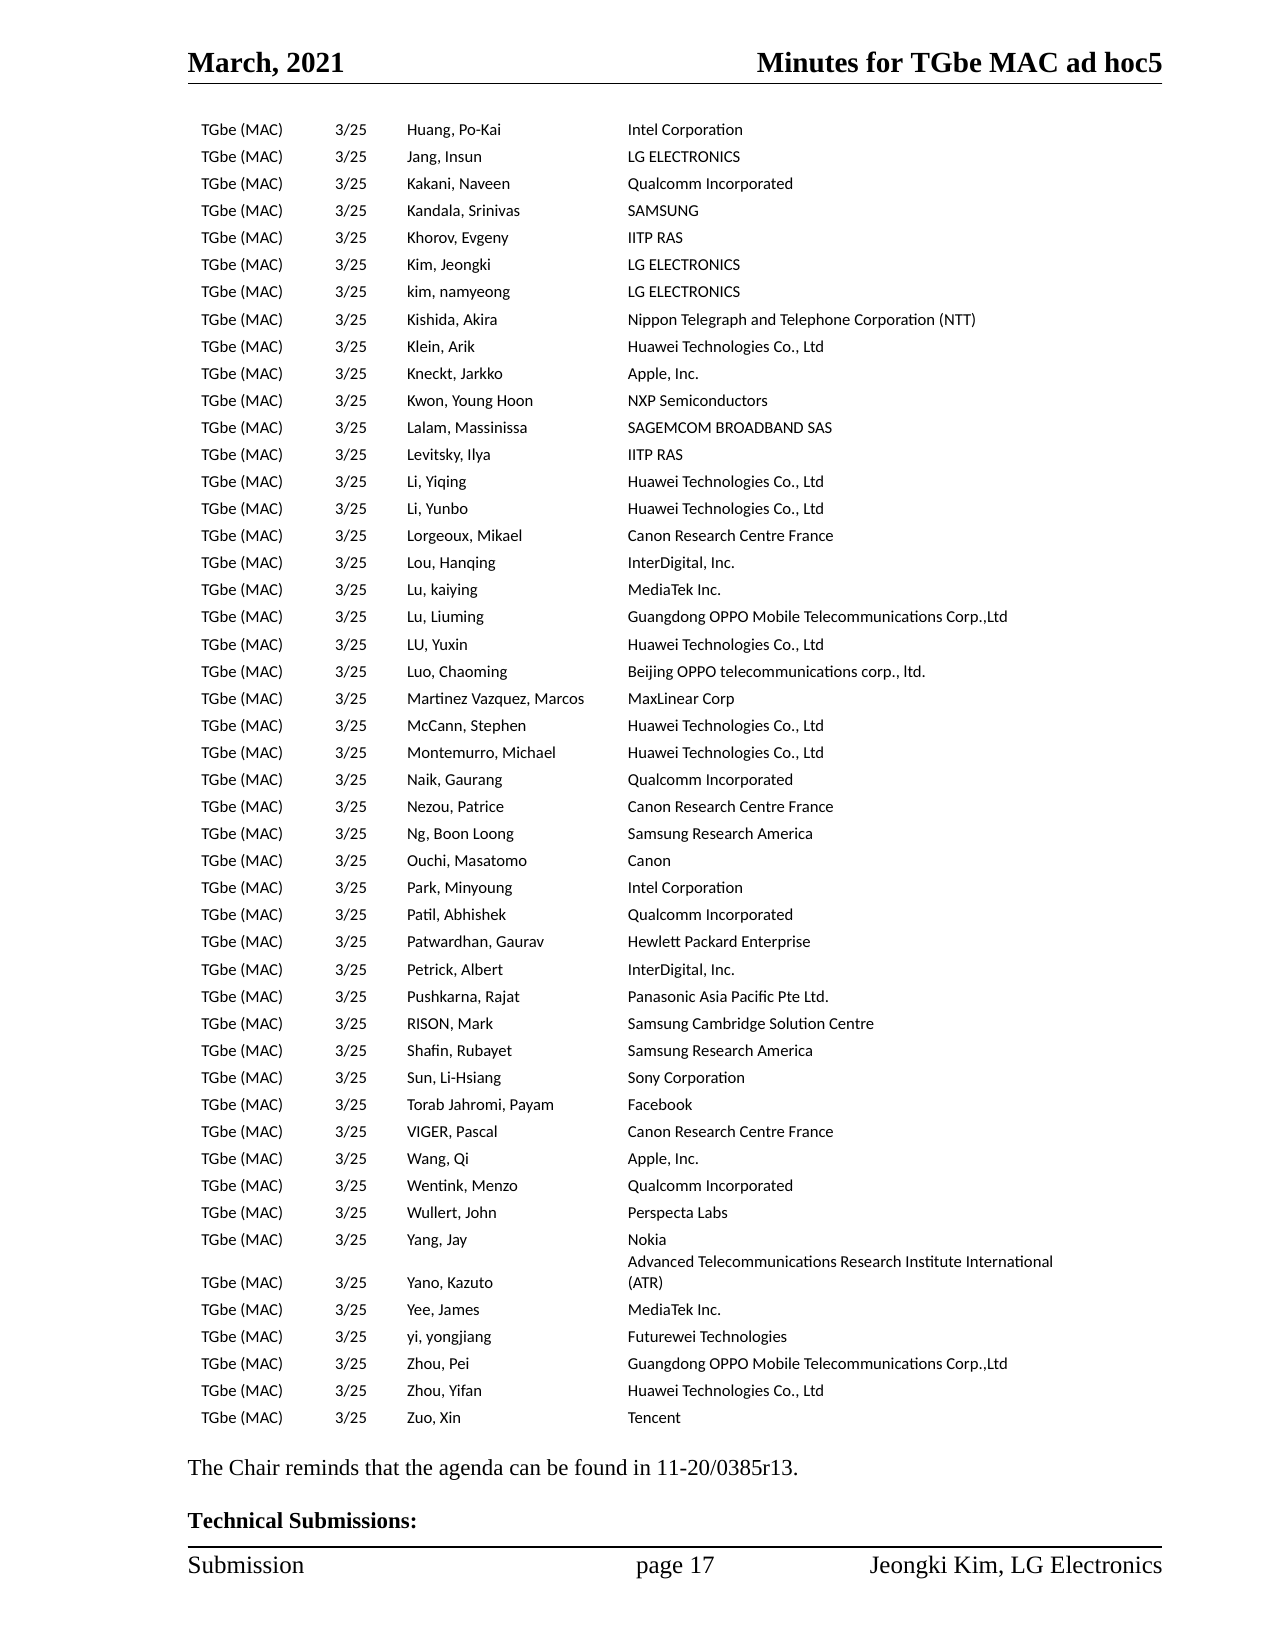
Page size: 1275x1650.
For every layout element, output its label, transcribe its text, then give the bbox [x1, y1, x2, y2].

table_cell Kneckt, Jarkko [405, 356, 626, 383]
table_cell Canon Research Centre France [626, 519, 1073, 546]
table_cell Montemurro, Michael [405, 735, 626, 762]
table_cell TGbe (MAC) [188, 1115, 296, 1142]
table_cell TGbe (MAC) [188, 194, 296, 221]
table_cell Khorov, Evgeny [405, 221, 626, 248]
table_cell TGbe (MAC) [188, 546, 296, 573]
table_cell TGbe (MAC) [188, 519, 296, 546]
table_cell Wentink, Menzo [405, 1169, 626, 1196]
table_cell TGbe (MAC) [188, 600, 296, 627]
table_cell 3/25 [296, 492, 405, 519]
table_cell Facebook [626, 1088, 1073, 1114]
table_cell Jang, Insun [405, 140, 626, 167]
table_cell TGbe (MAC) [188, 329, 296, 356]
table_cell TGbe (MAC) [188, 275, 296, 302]
table_cell Levitsky, Ilya [405, 438, 626, 464]
table_cell Patil, Abhishek [405, 898, 626, 925]
table_cell TGbe (MAC) [188, 627, 296, 654]
table_cell 3/25 [296, 654, 405, 681]
table_cell TGbe (MAC) [188, 383, 296, 410]
table_cell TGbe (MAC) [188, 790, 296, 817]
table_cell Park, Minyoung [405, 871, 626, 898]
table_cell TGbe (MAC) [188, 410, 296, 437]
table_cell TGbe (MAC) [188, 1033, 296, 1060]
table_cell kim, namyeong [405, 275, 626, 302]
table_cell TGbe (MAC) [188, 492, 296, 519]
table_cell TGbe (MAC) [188, 1250, 296, 1292]
table_cell 3/25 [296, 519, 405, 546]
table_cell 3/25 [296, 356, 405, 383]
table_cell 3/25 [296, 383, 405, 410]
table_cell 3/25 [296, 763, 405, 789]
table_cell 3/25 [296, 600, 405, 627]
table_cell Petrick, Albert [405, 952, 626, 979]
table_cell 3/25 [296, 221, 405, 248]
table_cell Zuo, Xin [405, 1401, 626, 1428]
table_cell 3/25 [296, 1088, 405, 1114]
table_cell 3/25 [296, 573, 405, 600]
table_cell 3/25 [296, 1250, 405, 1292]
table_cell Qualcomm Incorporated [626, 1169, 1073, 1196]
table_cell Perspecta Labs [626, 1196, 1073, 1223]
table_cell Sony Corporation [626, 1060, 1073, 1087]
table_cell Li, Yunbo [405, 492, 626, 519]
table_cell MediaTek Inc. [626, 1292, 1073, 1319]
table_cell Kandala, Srinivas [405, 194, 626, 221]
table_cell 3/25 [296, 708, 405, 735]
table_cell Apple, Inc. [626, 1142, 1073, 1169]
table_cell Huawei Technologies Co., Ltd [626, 708, 1073, 735]
table_cell Luo, Chaoming [405, 654, 626, 681]
table_cell 3/25 [296, 925, 405, 952]
table_cell MaxLinear Corp [626, 681, 1073, 708]
table_cell Torab Jahromi, Payam [405, 1088, 626, 1114]
table_cell 3/25 [296, 1006, 405, 1033]
table_cell Sun, Li-Hsiang [405, 1060, 626, 1087]
table_cell 3/25 [296, 817, 405, 844]
table_cell TGbe (MAC) [188, 1319, 296, 1346]
table_cell 3/25 [296, 194, 405, 221]
table_cell Martinez Vazquez, Marcos [405, 681, 626, 708]
table_cell TGbe (MAC) [188, 871, 296, 898]
table_cell LG ELECTRONICS [626, 275, 1073, 302]
table_cell Samsung Cambridge Solution Centre [626, 1006, 1073, 1033]
table_cell 3/25 [296, 735, 405, 762]
table_cell TGbe (MAC) [188, 356, 296, 383]
table_cell LG ELECTRONICS [626, 140, 1073, 167]
table_cell Huawei Technologies Co., Ltd [626, 492, 1073, 519]
table_cell McCann, Stephen [405, 708, 626, 735]
table_cell TGbe (MAC) [188, 1196, 296, 1223]
table_cell Li, Yiqing [405, 465, 626, 492]
table_cell TGbe (MAC) [188, 654, 296, 681]
table_cell Kim, Jeongki [405, 248, 626, 275]
table_cell Zhou, Pei [405, 1346, 626, 1373]
table_cell Lou, Hanqing [405, 546, 626, 573]
table_cell Beijing OPPO telecommunications corp., ltd. [626, 654, 1073, 681]
table_cell TGbe (MAC) [188, 248, 296, 275]
table_cell LG ELECTRONICS [626, 248, 1073, 275]
table_cell IITP RAS [626, 221, 1073, 248]
table_cell TGbe (MAC) [188, 979, 296, 1006]
table_cell Yee, James [405, 1292, 626, 1319]
table_cell 3/25 [296, 1346, 405, 1373]
table_cell 3/25 [296, 871, 405, 898]
table_cell Futurewei Technologies [626, 1319, 1073, 1346]
table_cell TGbe (MAC) [188, 1169, 296, 1196]
table_cell Tencent [626, 1401, 1073, 1428]
table_cell Huawei Technologies Co., Ltd [626, 627, 1073, 654]
table_cell Qualcomm Incorporated [626, 763, 1073, 789]
table_cell TGbe (MAC) [188, 140, 296, 167]
table_cell 3/25 [296, 1033, 405, 1060]
table_cell 3/25 [296, 1142, 405, 1169]
table_cell TGbe (MAC) [188, 763, 296, 789]
table_cell 3/25 [296, 1223, 405, 1250]
table_cell Naik, Gaurang [405, 763, 626, 789]
table_cell Huawei Technologies Co., Ltd [626, 465, 1073, 492]
table_cell 3/25 [296, 627, 405, 654]
table_cell Huawei Technologies Co., Ltd [626, 735, 1073, 762]
table_cell 3/25 [296, 1196, 405, 1223]
table_cell Advanced Telecommunications Research Institute International (ATR) [626, 1250, 1073, 1292]
table_cell 3/25 [296, 790, 405, 817]
table_cell 3/25 [296, 465, 405, 492]
table_cell Lu, kaiying [405, 573, 626, 600]
table_cell Kwon, Young Hoon [405, 383, 626, 410]
table_cell IITP RAS [626, 438, 1073, 464]
table_cell TGbe (MAC) [188, 898, 296, 925]
table_cell 3/25 [296, 275, 405, 302]
text Technical Submissions: [187, 1507, 1162, 1533]
table_cell Qualcomm Incorporated [626, 898, 1073, 925]
table_cell VIGER, Pascal [405, 1115, 626, 1142]
table_cell 3/25 [296, 979, 405, 1006]
table_cell 3/25 [296, 329, 405, 356]
table_cell Apple, Inc. [626, 356, 1073, 383]
table_cell TGbe (MAC) [188, 925, 296, 952]
table_cell Yano, Kazuto [405, 1250, 626, 1292]
table_cell TGbe (MAC) [188, 681, 296, 708]
table_cell TGbe (MAC) [188, 438, 296, 464]
table_cell TGbe (MAC) [188, 465, 296, 492]
table_cell Canon [626, 844, 1073, 871]
table_cell TGbe (MAC) [188, 1006, 296, 1033]
table_cell Lu, Liuming [405, 600, 626, 627]
table_cell SAGEMCOM BROADBAND SAS [626, 410, 1073, 437]
table_cell 3/25 [296, 1374, 405, 1401]
table_cell 3/25 [296, 952, 405, 979]
table_cell Wullert, John [405, 1196, 626, 1223]
table_cell 3/25 [296, 681, 405, 708]
table_cell Intel Corporation [626, 871, 1073, 898]
table_cell NXP Semiconductors [626, 383, 1073, 410]
table_cell TGbe (MAC) [188, 708, 296, 735]
table_cell Lorgeoux, Mikael [405, 519, 626, 546]
table_cell Intel Corporation [626, 113, 1073, 139]
table_cell Lalam, Massinissa [405, 410, 626, 437]
table_cell Patwardhan, Gaurav [405, 925, 626, 952]
table_cell 3/25 [296, 1060, 405, 1087]
table_cell TGbe (MAC) [188, 735, 296, 762]
table_cell 3/25 [296, 1115, 405, 1142]
table_cell Samsung Research America [626, 817, 1073, 844]
text The Chair reminds that the agenda can be found in 11-20/0385r13. [187, 1454, 1162, 1480]
table_cell Canon Research Centre France [626, 1115, 1073, 1142]
table_cell RISON, Mark [405, 1006, 626, 1033]
table_cell InterDigital, Inc. [626, 546, 1073, 573]
table_cell TGbe (MAC) [188, 1374, 296, 1401]
table_cell Qualcomm Incorporated [626, 167, 1073, 194]
table_cell 3/25 [296, 410, 405, 437]
table_cell LU, Yuxin [405, 627, 626, 654]
table_cell 3/25 [296, 1292, 405, 1319]
table_cell Huawei Technologies Co., Ltd [626, 1374, 1073, 1401]
table_cell Yang, Jay [405, 1223, 626, 1250]
table_cell Huawei Technologies Co., Ltd [626, 329, 1073, 356]
table_cell 3/25 [296, 1401, 405, 1428]
table_cell 3/25 [296, 302, 405, 329]
table_cell 3/25 [296, 546, 405, 573]
table_cell Canon Research Centre France [626, 790, 1073, 817]
table_cell Guangdong OPPO Mobile Telecommunications Corp.,Ltd [626, 600, 1073, 627]
table_cell Kishida, Akira [405, 302, 626, 329]
table_cell TGbe (MAC) [188, 952, 296, 979]
table_cell TGbe (MAC) [188, 844, 296, 871]
table_cell TGbe (MAC) [188, 167, 296, 194]
table_cell Klein, Arik [405, 329, 626, 356]
table_cell Kakani, Naveen [405, 167, 626, 194]
table_cell 3/25 [296, 898, 405, 925]
table_cell Samsung Research America [626, 1033, 1073, 1060]
table_cell InterDigital, Inc. [626, 952, 1073, 979]
table_cell TGbe (MAC) [188, 1401, 296, 1428]
table_cell TGbe (MAC) [188, 1060, 296, 1087]
table_cell Pushkarna, Rajat [405, 979, 626, 1006]
table_cell TGbe (MAC) [188, 1142, 296, 1169]
table_cell Hewlett Packard Enterprise [626, 925, 1073, 952]
table_cell TGbe (MAC) [188, 1346, 296, 1373]
table_cell 3/25 [296, 113, 405, 139]
table_cell Ng, Boon Loong [405, 817, 626, 844]
table_cell Ouchi, Masatomo [405, 844, 626, 871]
table_cell Shafin, Rubayet [405, 1033, 626, 1060]
table_cell Wang, Qi [405, 1142, 626, 1169]
table_cell 3/25 [296, 438, 405, 464]
table_cell TGbe (MAC) [188, 221, 296, 248]
table_cell TGbe (MAC) [188, 302, 296, 329]
table_cell Nezou, Patrice [405, 790, 626, 817]
table_cell 3/25 [296, 1319, 405, 1346]
table_cell Nippon Telegraph and Telephone Corporation (NTT) [626, 302, 1073, 329]
table_cell TGbe (MAC) [188, 1223, 296, 1250]
table_cell SAMSUNG [626, 194, 1073, 221]
table_cell yi, yongjiang [405, 1319, 626, 1346]
table_cell Panasonic Asia Pacific Pte Ltd. [626, 979, 1073, 1006]
table_cell TGbe (MAC) [188, 817, 296, 844]
table_cell TGbe (MAC) [188, 1088, 296, 1114]
table_cell TGbe (MAC) [188, 113, 296, 139]
table_cell Guangdong OPPO Mobile Telecommunications Corp.,Ltd [626, 1346, 1073, 1373]
table_cell TGbe (MAC) [188, 1292, 296, 1319]
table_cell TGbe (MAC) [188, 573, 296, 600]
table_cell MediaTek Inc. [626, 573, 1073, 600]
table_cell 3/25 [296, 844, 405, 871]
table_cell Nokia [626, 1223, 1073, 1250]
table_cell 3/25 [296, 1169, 405, 1196]
table_cell 3/25 [296, 167, 405, 194]
table_cell 3/25 [296, 140, 405, 167]
table_cell Zhou, Yifan [405, 1374, 626, 1401]
table_cell 3/25 [296, 248, 405, 275]
table_cell Huang, Po-Kai [405, 113, 626, 139]
